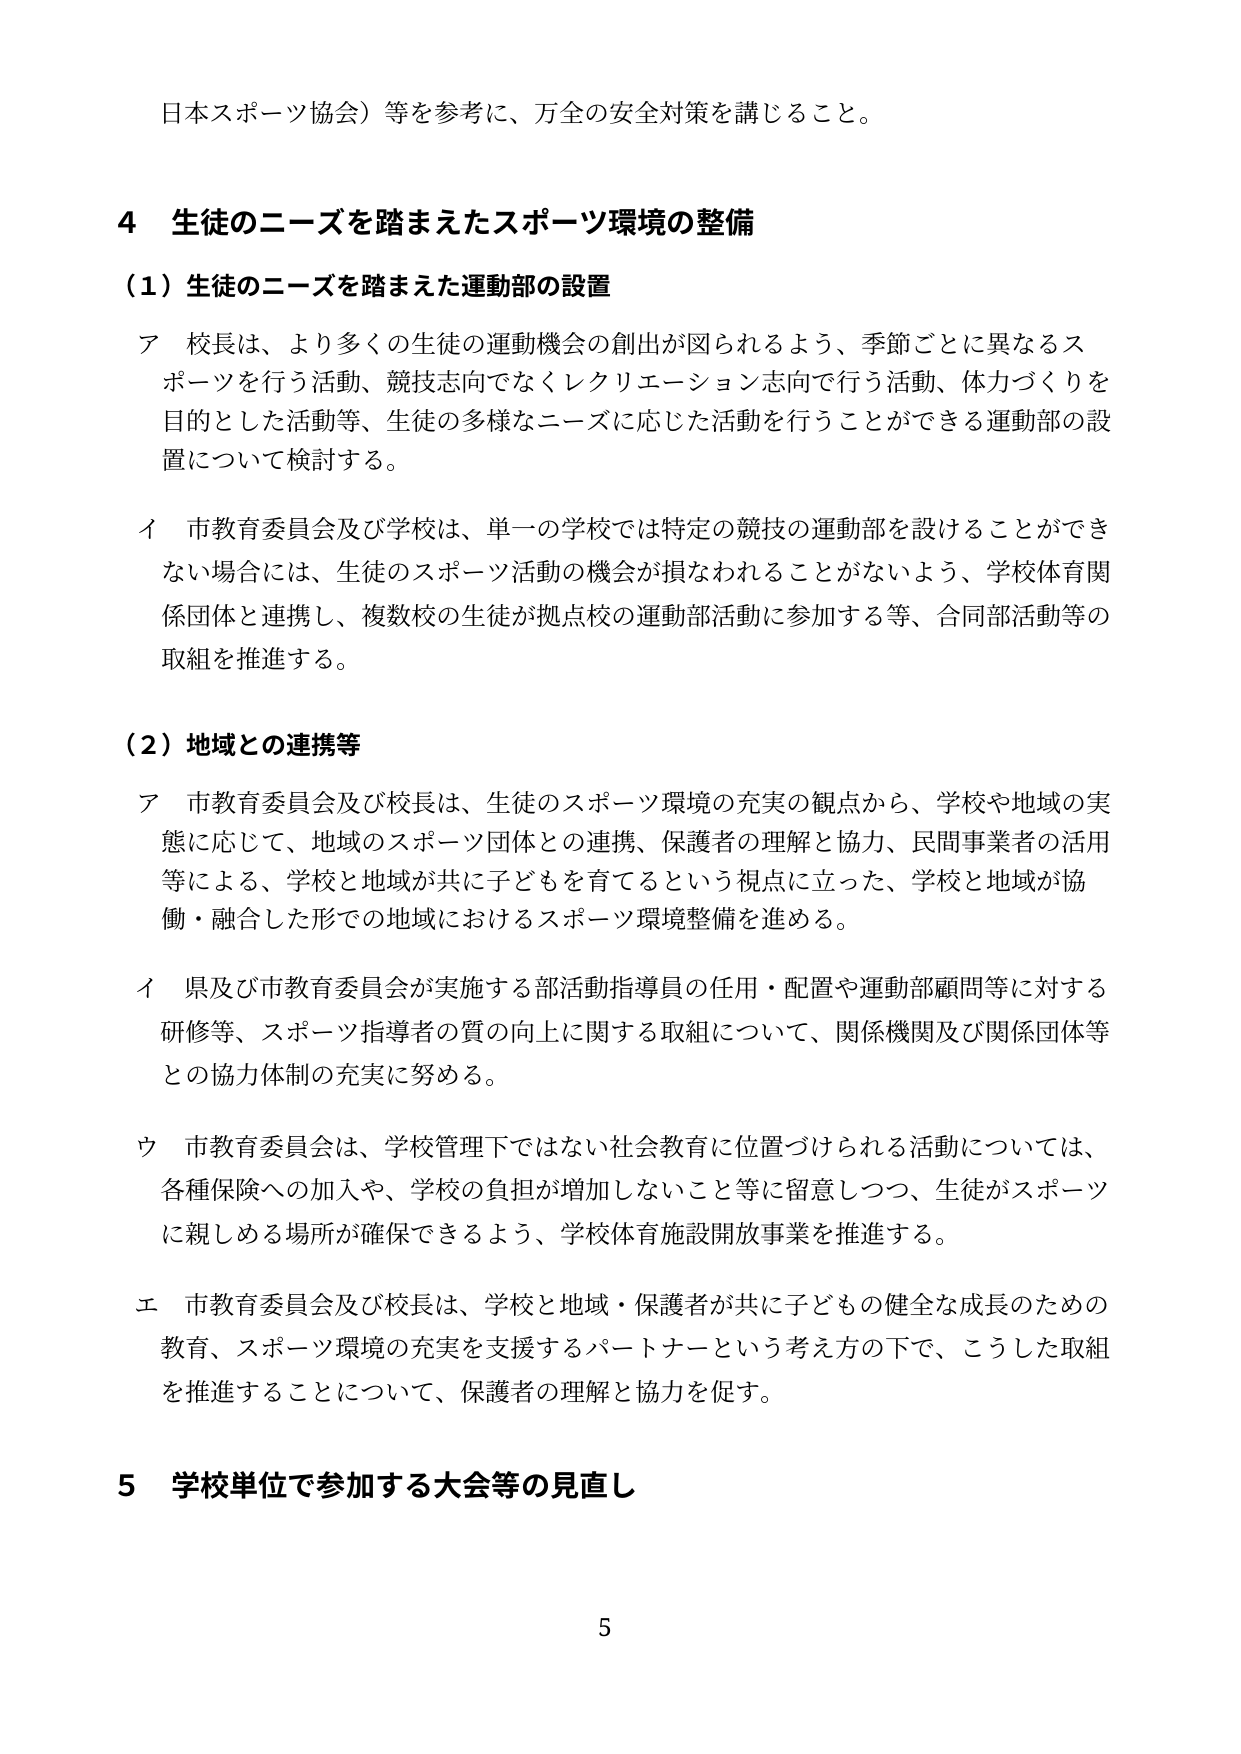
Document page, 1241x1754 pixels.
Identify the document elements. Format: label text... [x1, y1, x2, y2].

text エ 市教育委員会及び校長は、学校と地域・保護者が共に子どもの健全な成長のための教育、スポーツ環境の充実を支援するパートナーという考え方の下で、こうした取組を推進することについて、保護者の理解と協力を促す。 [134, 1286, 1122, 1408]
text イ 県及び市教育委員会が実施する部活動指導員の任用・配置や運動部顧問等に対する研修等、スポーツ指導者の質の向上に関する取組について、関係機関及び関係団体等との協力体制の充実に努める。 [134, 969, 1122, 1092]
text 日本スポーツ協会）等を参考に、万全の安全対策を講じること。 [134, 94, 1122, 130]
text ５ 学校単位で参加する大会等の見直し [112, 1462, 1122, 1505]
text （２）地域との連携等 [111, 730, 1122, 761]
text （１）生徒のニーズを踏まえた運動部の設置 [111, 270, 1122, 302]
text ア 校長は、より多くの生徒の運動機会の創出が図られるよう、季節ごとに異なるスポーツを行う活動、競技志向でなくレクリエーション志向で行う活動、体力づくりを目的とした活動等、生徒の多様なニーズに応じた活動を行うことができる運動部の設置について検討する。 [136, 324, 1122, 476]
text イ 市教育委員会及び学校は、単一の学校では特定の競技の運動部を設けることができない場合には、生徒のスポーツ活動の機会が損なわれることがないよう、学校体育関係団体と連携し、複数校の生徒が拠点校の運動部活動に参加する等、合同部活動等の取組を推進する。 [136, 509, 1122, 676]
text ア 市教育委員会及び校長は、生徒のスポーツ環境の充実の観点から、学校や地域の実態に応じて、地域のスポーツ団体との連携、保護者の理解と協力、民間事業者の活用等による、学校と地域が共に子どもを育てるという視点に立った、学校と地域が協働・融合した形での地域におけるスポーツ環境整備を進める。 [136, 784, 1130, 936]
text ウ 市教育委員会は、学校管理下ではない社会教育に位置づけられる活動については、各種保険への加入や、学校の負担が増加しないこと等に留意しつつ、生徒がスポーツに親しめる場所が確保できるよう、学校体育施設開放事業を推進する。 [134, 1127, 1122, 1250]
text ４ 生徒のニーズを踏まえたスポーツ環境の整備 [112, 200, 1122, 242]
